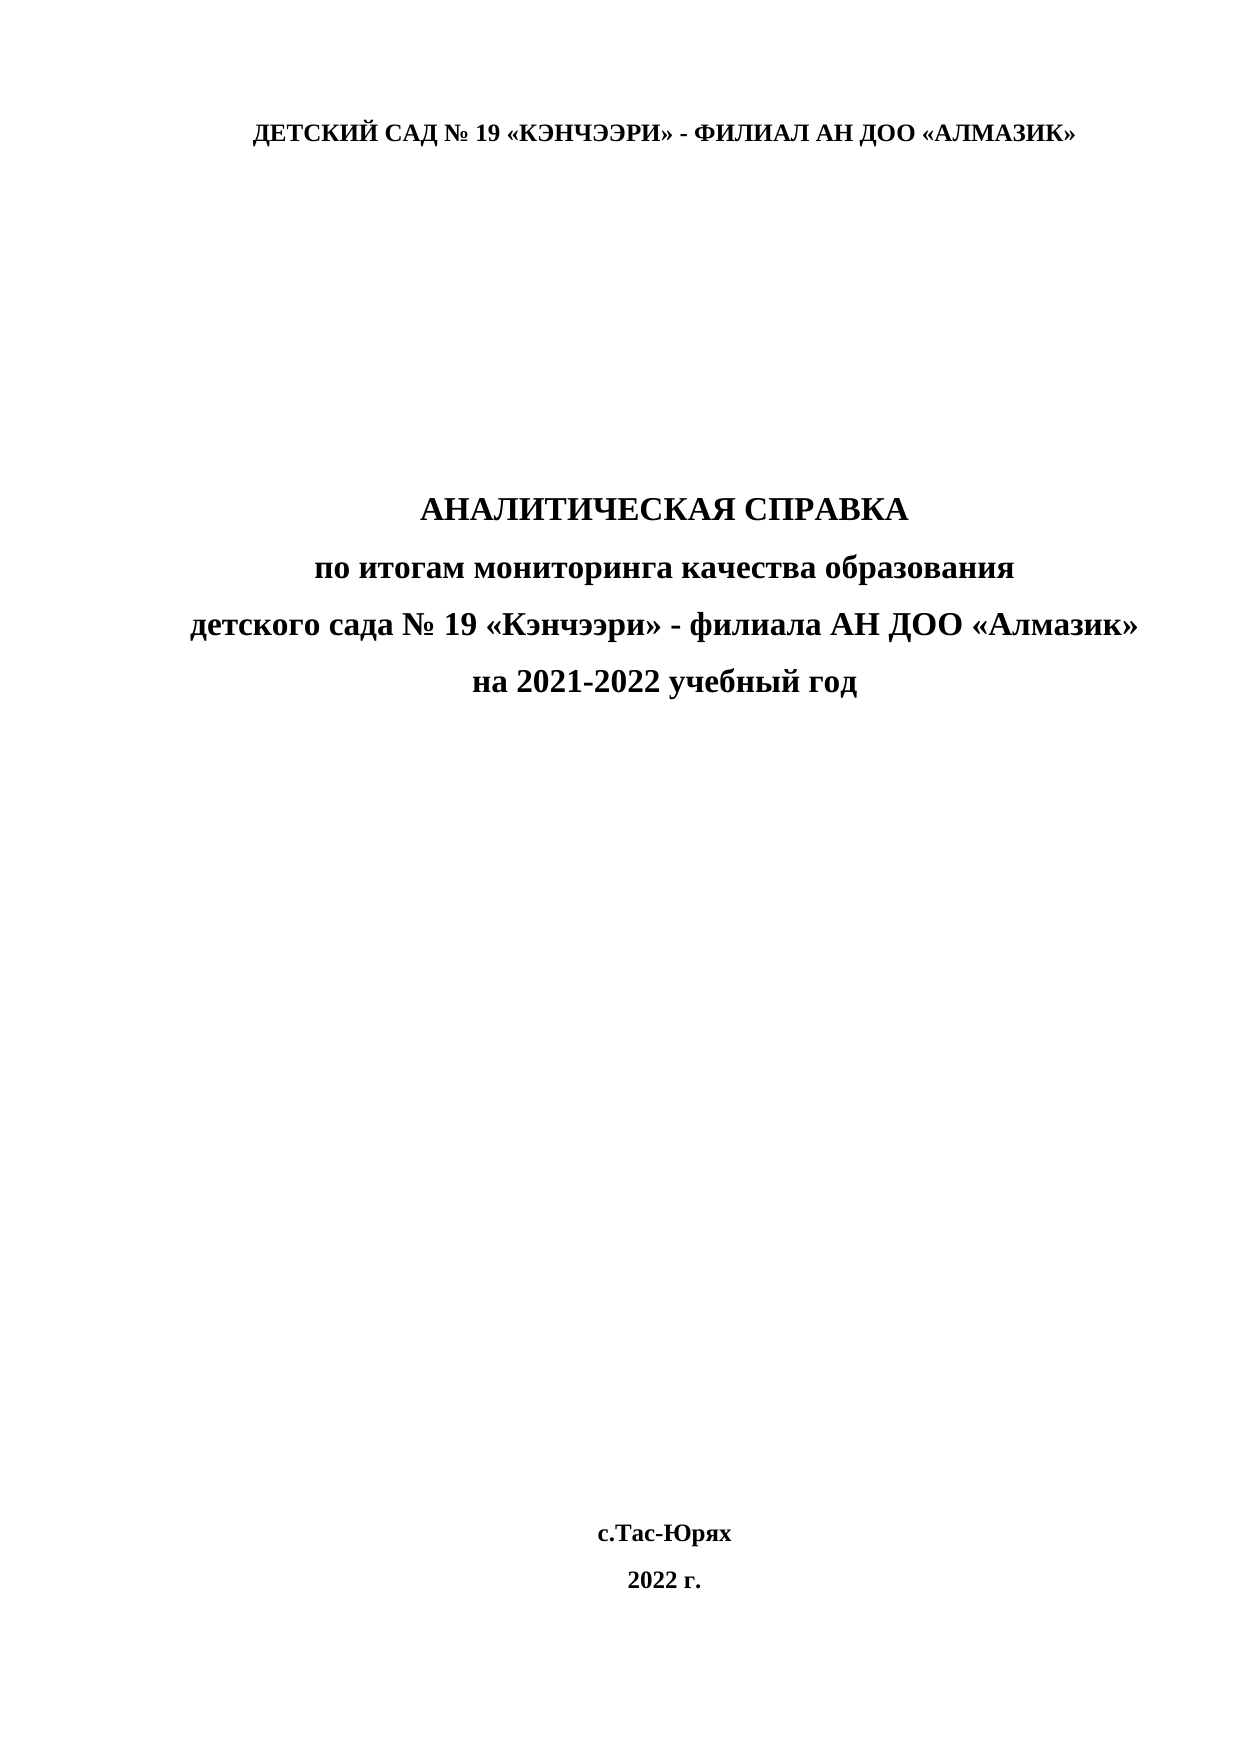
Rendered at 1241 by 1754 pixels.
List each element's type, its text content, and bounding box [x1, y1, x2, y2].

text 2022 г. [177, 1565, 1152, 1594]
text детского сада № 19 «Кэнчээри» - филиала АН ДОО «Алмазик» [177, 604, 1152, 643]
text ДЕТСКИЙ САД № 19 «КЭНЧЭЭРИ» - ФИЛИАЛ АН ДОО «АЛМАЗИК» [177, 118, 1152, 147]
text АНАЛИТИЧЕСКАЯ СПРАВКА [177, 490, 1152, 528]
text по итогам мониторинга качества образования [177, 547, 1152, 585]
text на 2021-2022 учебный год [177, 662, 1152, 700]
text с.Тас-Юрях [177, 1518, 1152, 1547]
